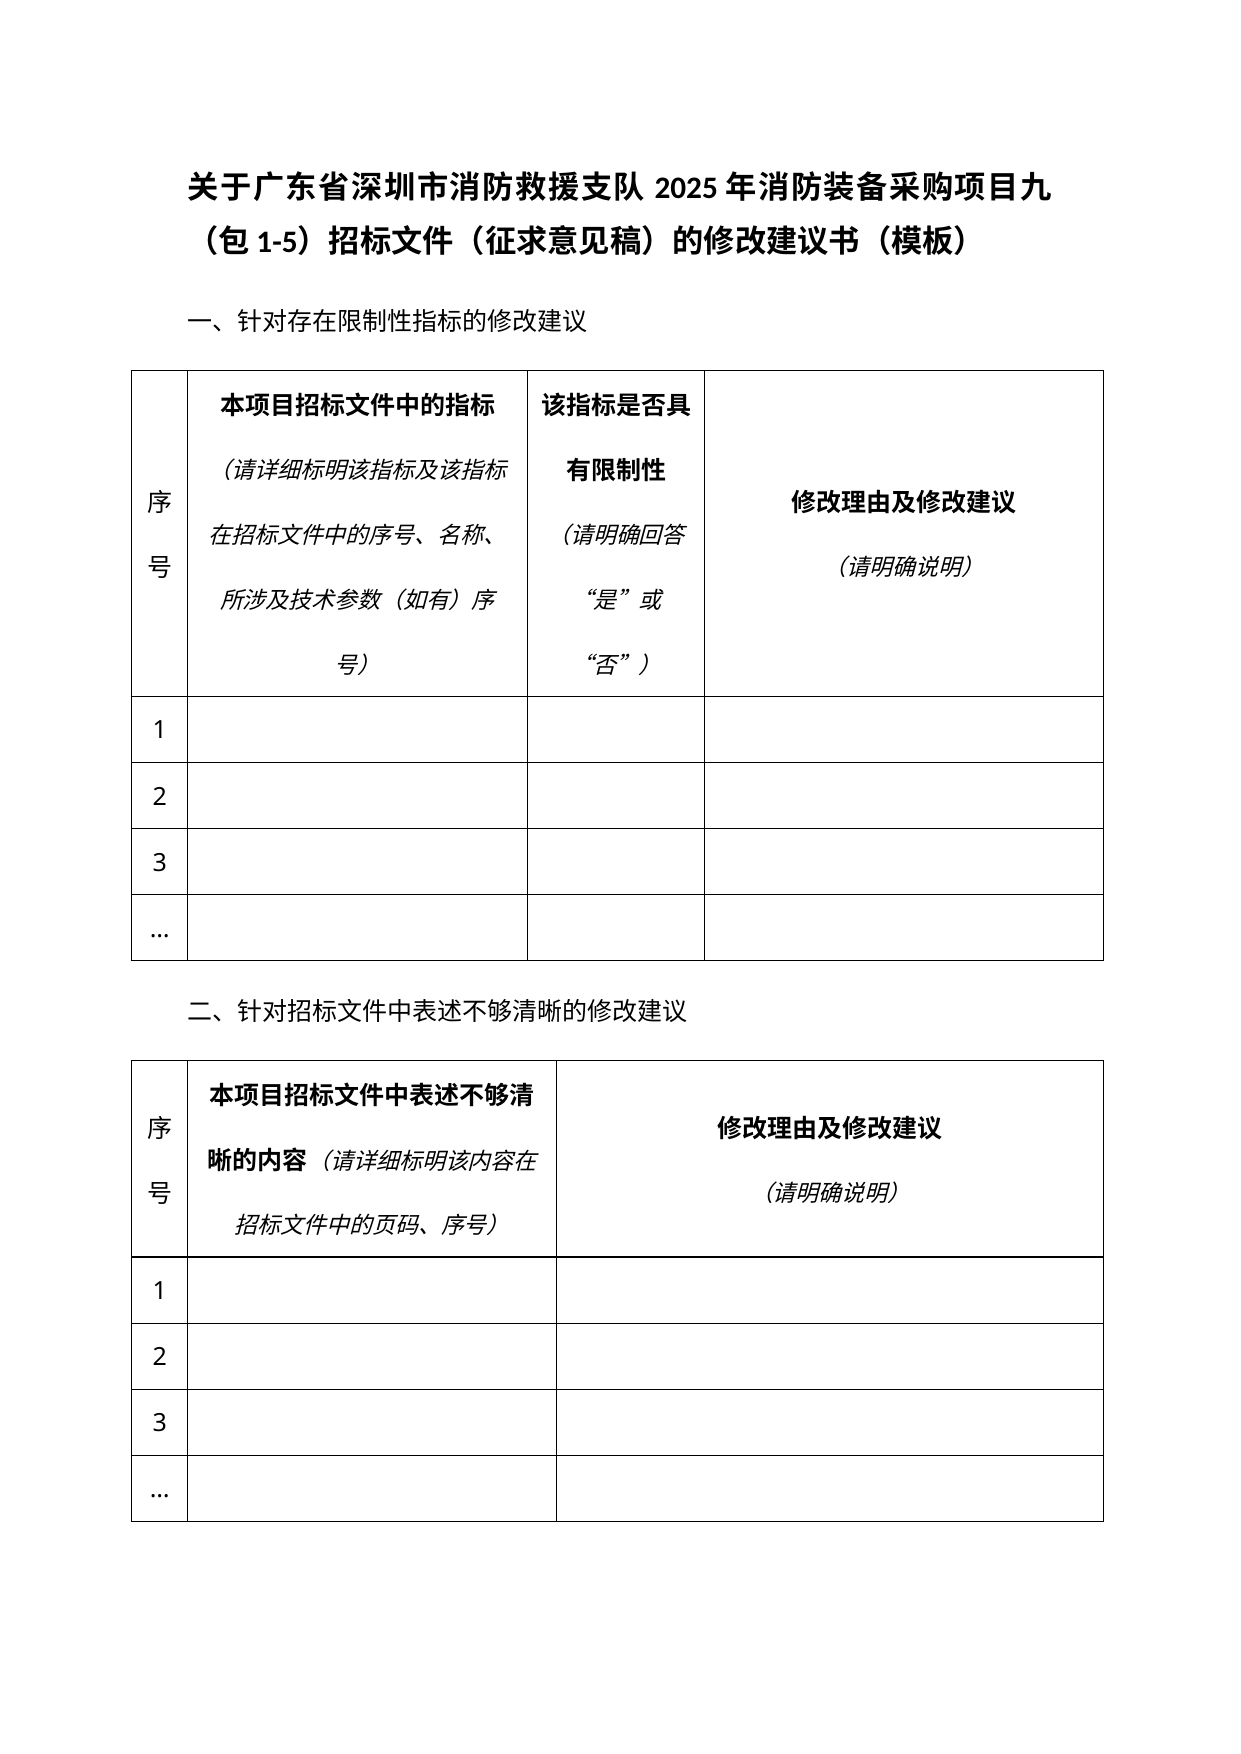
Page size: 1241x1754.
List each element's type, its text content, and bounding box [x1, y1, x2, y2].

table_cell [557, 1324, 1103, 1388]
table_cell [188, 1258, 556, 1322]
table_cell [705, 895, 1103, 960]
table_cell [557, 1258, 1103, 1322]
table_cell [528, 829, 704, 894]
table_cell [188, 1324, 556, 1388]
text 一、针对存在限制性指标的修改建议 [187, 287, 1053, 352]
text 二、针对招标文件中表述不够清晰的修改建议 [187, 977, 1053, 1042]
table_cell 2 [132, 763, 187, 828]
table_cell [705, 829, 1103, 894]
table_cell [528, 763, 704, 828]
table_cell [705, 697, 1103, 762]
table_cell [528, 697, 704, 762]
table_header 序号 [132, 1061, 187, 1256]
table_cell [188, 1390, 556, 1454]
table_cell 3 [132, 829, 187, 894]
table_header 该指标是否具有限制性 （请明确回答“是”或“否”） [528, 371, 704, 696]
table_cell [528, 895, 704, 960]
table_cell … [132, 895, 187, 960]
table_cell [188, 697, 527, 762]
table_cell 3 [132, 1390, 187, 1454]
table_header 修改理由及修改建议 （请明确说明） [557, 1061, 1103, 1256]
table_cell 2 [132, 1324, 187, 1388]
table_cell [188, 1456, 556, 1521]
table_cell … [132, 1456, 187, 1521]
table_cell [188, 763, 527, 828]
table_cell 1 [132, 697, 187, 762]
table_header 修改理由及修改建议 （请明确说明） [705, 371, 1103, 696]
table_header 序号 [132, 371, 187, 696]
table_header 本项目招标文件中表述不够清晰的内容（请详细标明该内容在招标文件中的页码、序号） [188, 1061, 556, 1256]
table_cell [557, 1456, 1103, 1521]
text 关于广东省深圳市消防救援支队2025年消防装备采购项目九（包1-5）招标文件（征求意见稿）的修改建议书（模板） [187, 162, 1053, 261]
table_cell 1 [132, 1258, 187, 1322]
table_header 本项目招标文件中的指标 （请详细标明该指标及该指标在招标文件中的序号、名称、所涉及技术参数（如有）序号） [188, 371, 527, 696]
table_cell [188, 829, 527, 894]
table_cell [557, 1390, 1103, 1454]
table_cell [705, 763, 1103, 828]
table_cell [188, 895, 527, 960]
